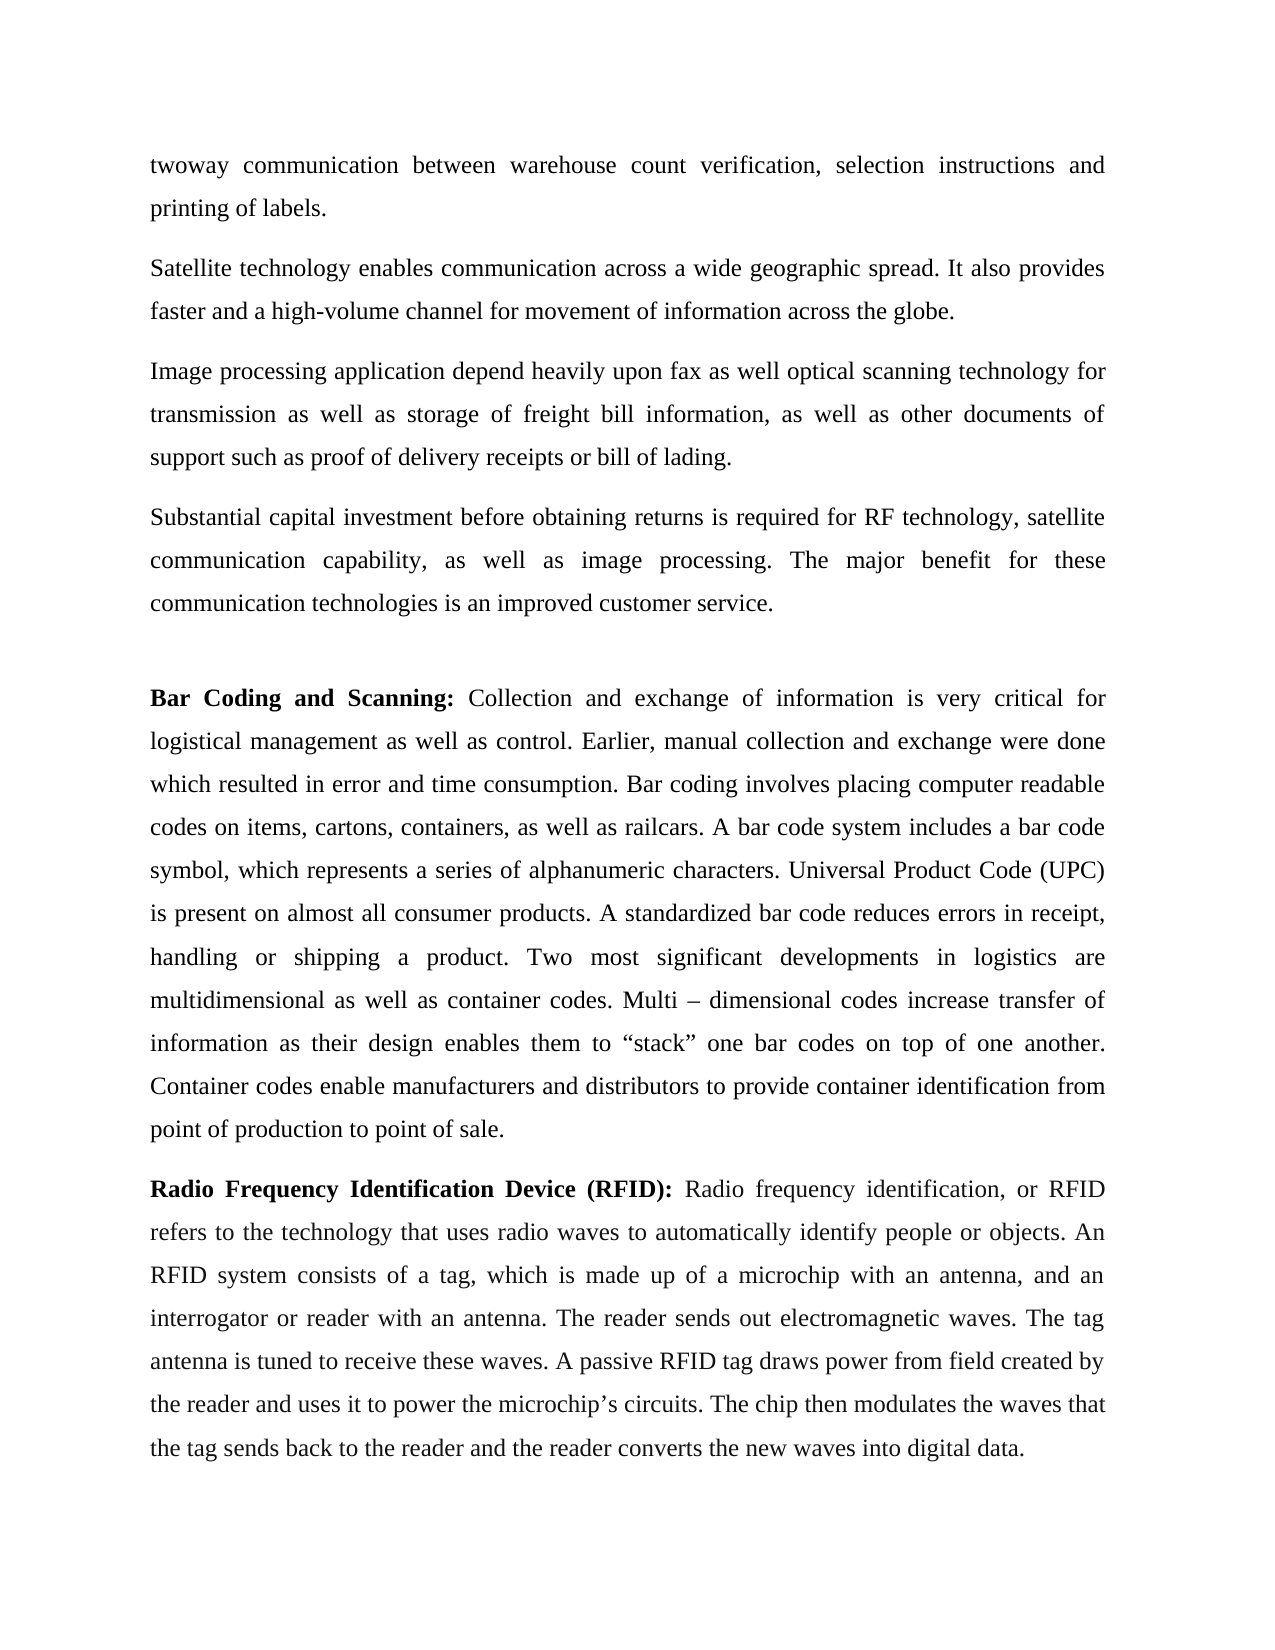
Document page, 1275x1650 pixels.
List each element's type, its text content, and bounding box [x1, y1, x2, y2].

text Radio Frequency Identification Device (RFID): Radio frequency identification, or RFID refers to the technology that uses radio waves to automatically identify people or objects. An RFID system consists of a tag, which is made up of a microchip with an antenna, and an interrogator or reader with an antenna. The reader sends out electromagnetic waves. The tag antenna is tuned to receive these waves. A passive RFID tag draws power from field created by the reader and uses it to power the microchip’s circuits. The chip then modulates the waves that the tag sends back to the reader and the reader converts the new waves into digital data. [150, 1174, 1106, 1461]
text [150, 150, 1107, 222]
text Image processing application depend heavily upon fax as well optical scanning technology for transmission as well as storage of freight bill information, as well as other documents of support such as proof of delivery receipts or bill of lading. [150, 356, 1107, 471]
text Bar Coding and Scanning: Collection and exchange of information is very critical for logistical management as well as control. Earlier, manual collection and exchange were done which resulted in error and time consumption. Bar coding involves placing computer readable codes on items, cartons, containers, as well as railcars. A bar code system includes a bar code symbol, which represents a series of alphanumeric characters. Universal Product Code (UPC) is present on almost all consumer products. A standardized bar code reduces errors in receipt, handling or shipping a product. Two most significant developments in logistics are multidimensional as well as container codes. Multi – dimensional codes increase transfer of information as their design enables them to “stack” one bar codes on top of one another. Container codes enable manufacturers and distributors to provide container identification from point of production to point of sale. [150, 683, 1107, 1143]
text Substantial capital investment before obtaining returns is required for RF technology, satellite communication capability, as well as image processing. The major benefit for these communication technologies is an improved customer service. [150, 502, 1107, 617]
text Satellite technology enables communication across a wide geographic spread. It also provides faster and a high-volume channel for movement of information across the globe. [150, 253, 1107, 325]
